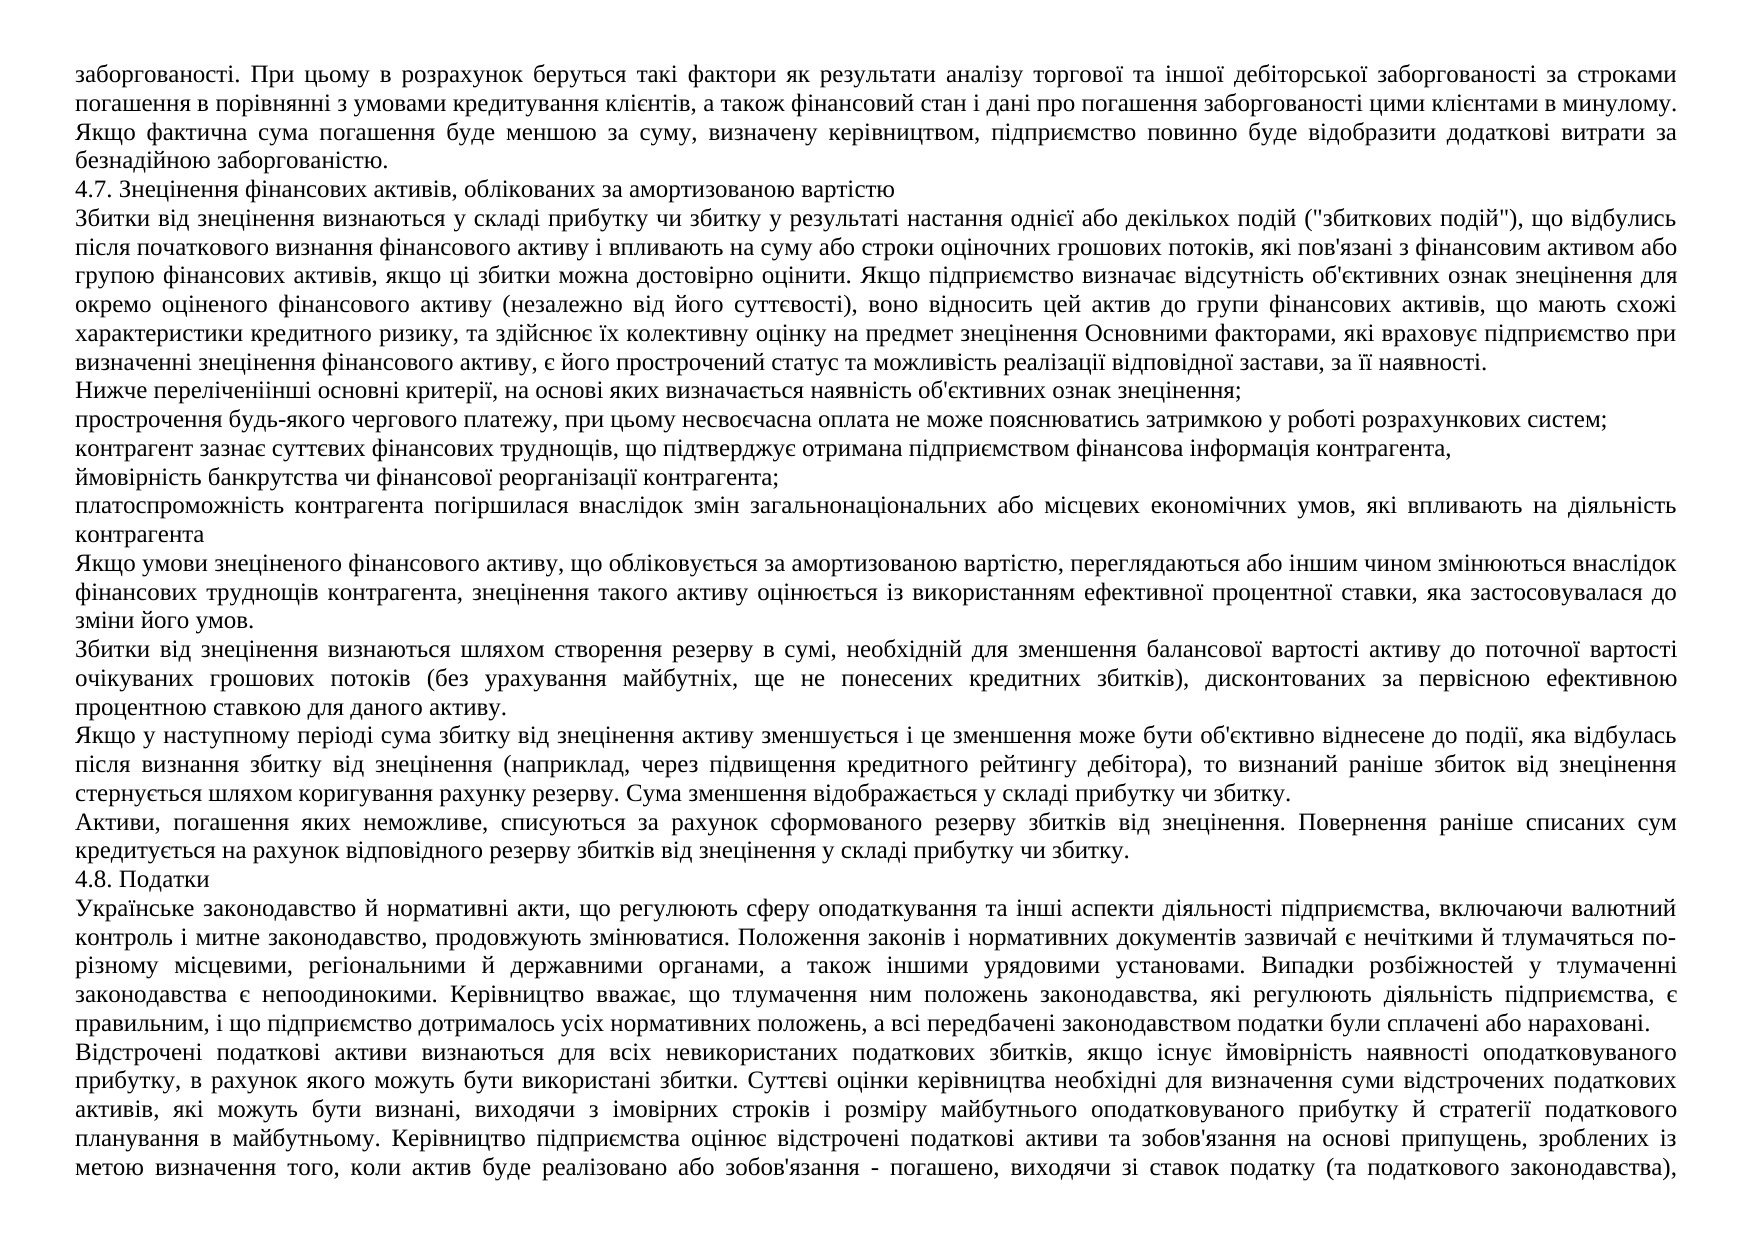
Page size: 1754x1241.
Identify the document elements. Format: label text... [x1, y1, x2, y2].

text платоспроможнiсть контрагента погiршилася внаслiдок змiн загальнонацiональних або мiсцевих економiчних умов, якi впливають на дiяльнiсть контрагента [75, 491, 1679, 548]
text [75, 59, 1679, 174]
text 4.8. Податки [75, 864, 1679, 893]
text 4.7. Знецiнення фiнансових активiв, облiкованих за амортизованою вартiстю [75, 174, 1679, 203]
text Українське законодавство й нормативнi акти, що регулюють сферу оподаткування та iншi аспекти дiяльностi пiдприємства, включаючи валютний контроль i митне законодавство, продовжують змiнюватися. Положення законiв i нормативних документiв зазвичай є нечiткими й тлумачяться по-рiзному мiсцевими, регiональними й державними органами, а також iншими урядовими установами. Випадки розбiжностей у тлумаченнi законодавства є непоодинокими. Керiвництво вважає, що тлумачення ним положень законодавства, якi регулюють дiяльнiсть пiдприємства, є правильним, i що пiдприємство дотрималось усiх нормативних положень, а всi передбаченi законодавством податки були сплаченi або нарахованi. [75, 893, 1679, 1037]
text Активи, погашення яких неможливе, списуються за рахунок сформованого резерву збиткiв вiд знецiнення. Повернення ранiше списаних сум кредитується на рахунок вiдповiдного резерву збиткiв вiд знецiнення у складi прибутку чи збитку. [75, 807, 1679, 864]
text Збитки вiд знецiнення визнаються у складi прибутку чи збитку у результатi настання однiєї або декiлькох подiй ("збиткових подiй"), що вiдбулись пiсля початкового визнання фiнансового активу i впливають на суму або строки оцiночних грошових потокiв, якi пов'язанi з фiнансовим активом або групою фiнансових активiв, якщо цi збитки можна достовiрно оцiнити. Якщо пiдприємство визначає вiдсутнiсть об'єктивних ознак знецiнення для окремо оцiненого фiнансового активу (незалежно вiд його суттєвостi), воно вiдносить цей актив до групи фiнансових активiв, що мають схожi характеристики кредитного ризику, та здiйснює їх колективну оцiнку на предмет знецiнення Основними факторами, якi враховує пiдприємство при визначеннi знецiнення фiнансового активу, є його прострочений статус та можливiсть реалiзацiї вiдповiдної застави, за її наявностi. [75, 203, 1679, 376]
text Якщо умови знецiненого фiнансового активу, що облiковується за амортизованою вартiстю, переглядаються або iншим чином змiнюються внаслiдок фiнансових труднощiв контрагента, знецiнення такого активу оцiнюється iз використанням ефективної процентної ставки, яка застосовувалася до змiни його умов. [75, 548, 1679, 634]
text Нижче перелiченiiншi основнi критерiї, на основi яких визначається наявнiсть об'єктивних ознак знецiнення; [75, 376, 1679, 404]
text Збитки вiд знецiнення визнаються шляхом створення резерву в сумi, необхiднiй для зменшення балансової вартостi активу до поточної вартостi очiкуваних грошових потокiв (без урахування майбутнiх, ще не понесених кредитних збиткiв), дисконтованих за первiсною ефективною процентною ставкою для даного активу. [75, 634, 1679, 721]
text контрагент зазнає суттєвих фiнансових труднощiв, що пiдтверджує отримана пiдприємством фiнансова iнформацiя контрагента, [75, 433, 1679, 462]
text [75, 1037, 1679, 1181]
text прострочення будь-якого чергового платежу, при цьому несвоєчасна оплата не може пояснюватись затримкою у роботi розрахункових систем; [75, 404, 1679, 433]
text Якщо у наступному перiодi сума збитку вiд знецiнення активу зменшується i це зменшення може бути об'єктивно вiднесене до подiї, яка вiдбулась пiсля визнання збитку вiд знецiнення (наприклад, через пiдвищення кредитного рейтингу дебiтора), то визнаний ранiше збиток вiд знецiнення стернується шляхом коригування рахунку резерву. Сума зменшення вiдображається у складi прибутку чи збитку. [75, 721, 1679, 807]
text ймовiрнiсть банкрутства чи фiнансової реорганiзацiї контрагента; [75, 462, 1679, 491]
